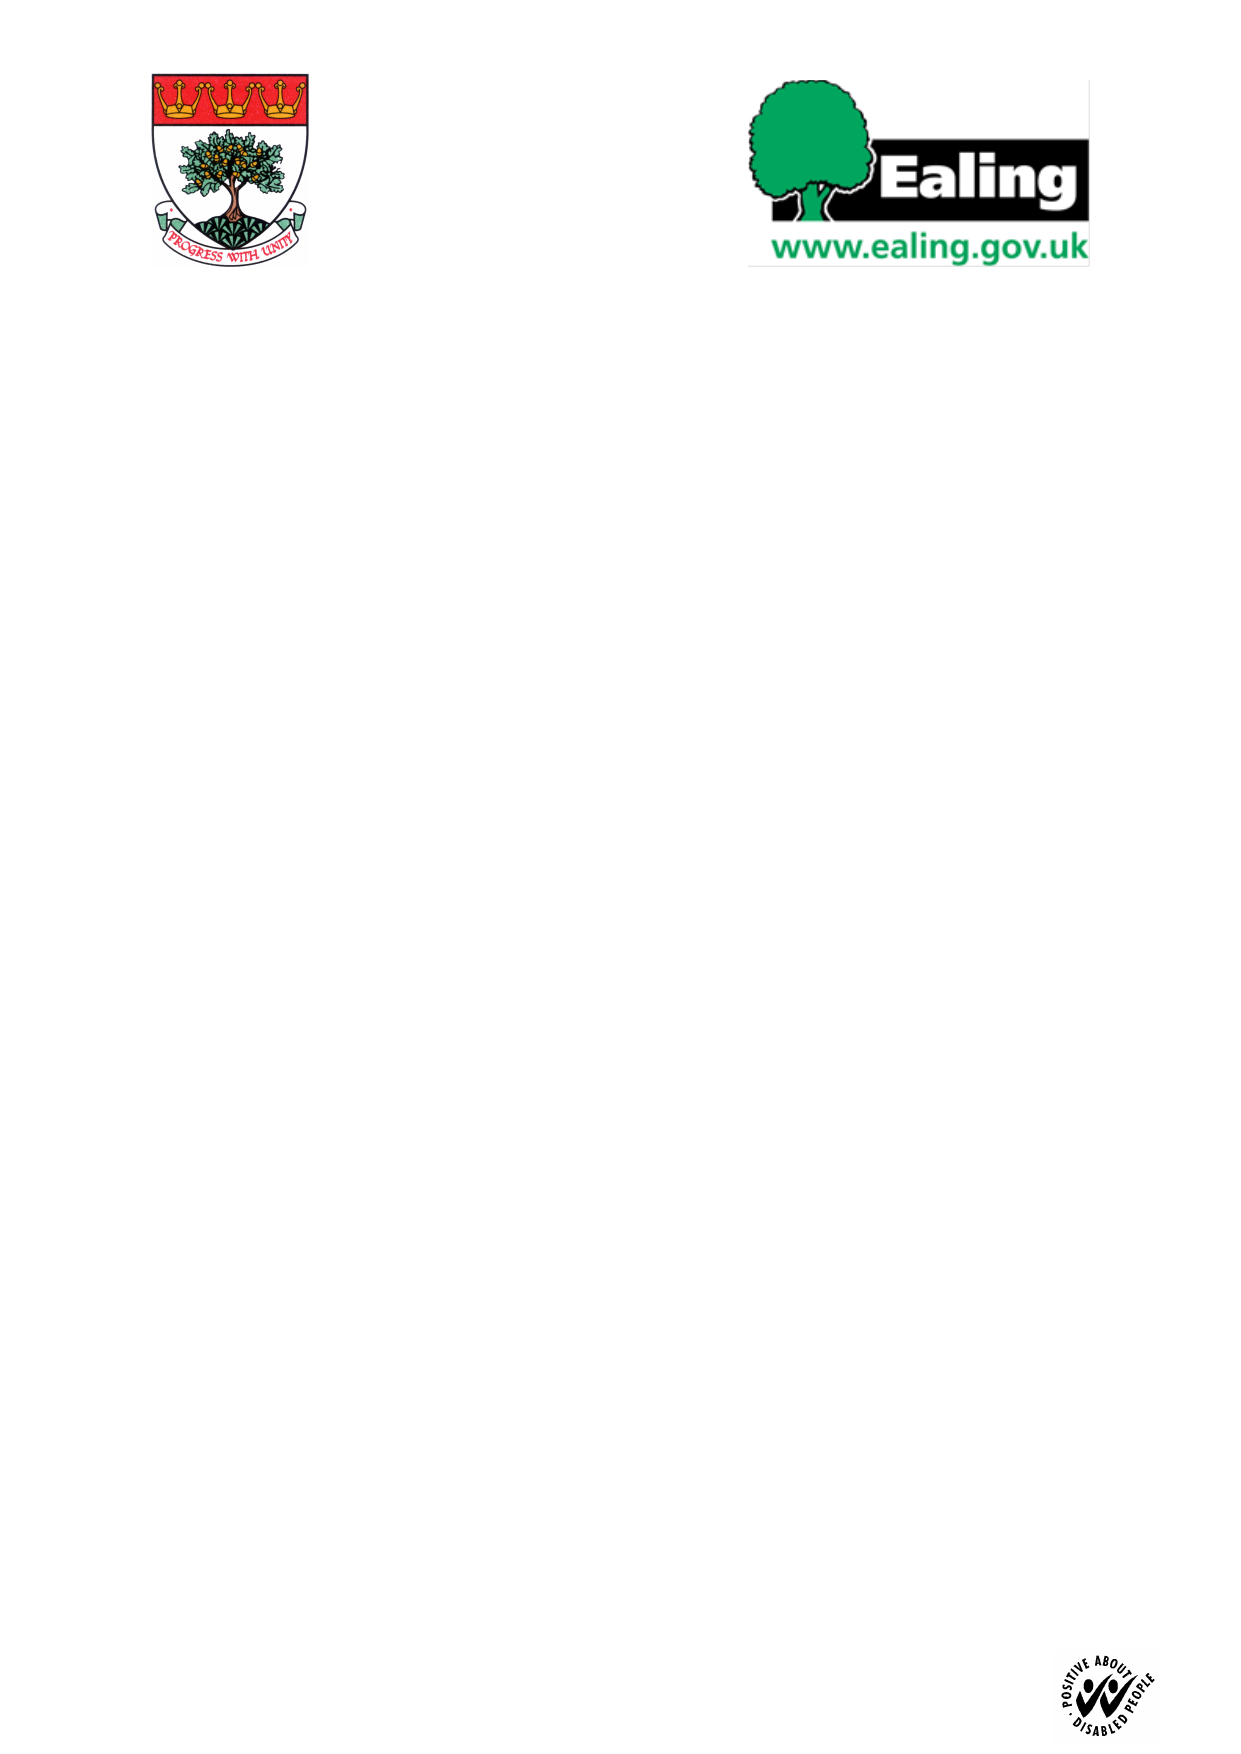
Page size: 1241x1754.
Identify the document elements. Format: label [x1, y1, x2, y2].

picture [748, 80, 1091, 268]
picture [150, 73, 310, 268]
